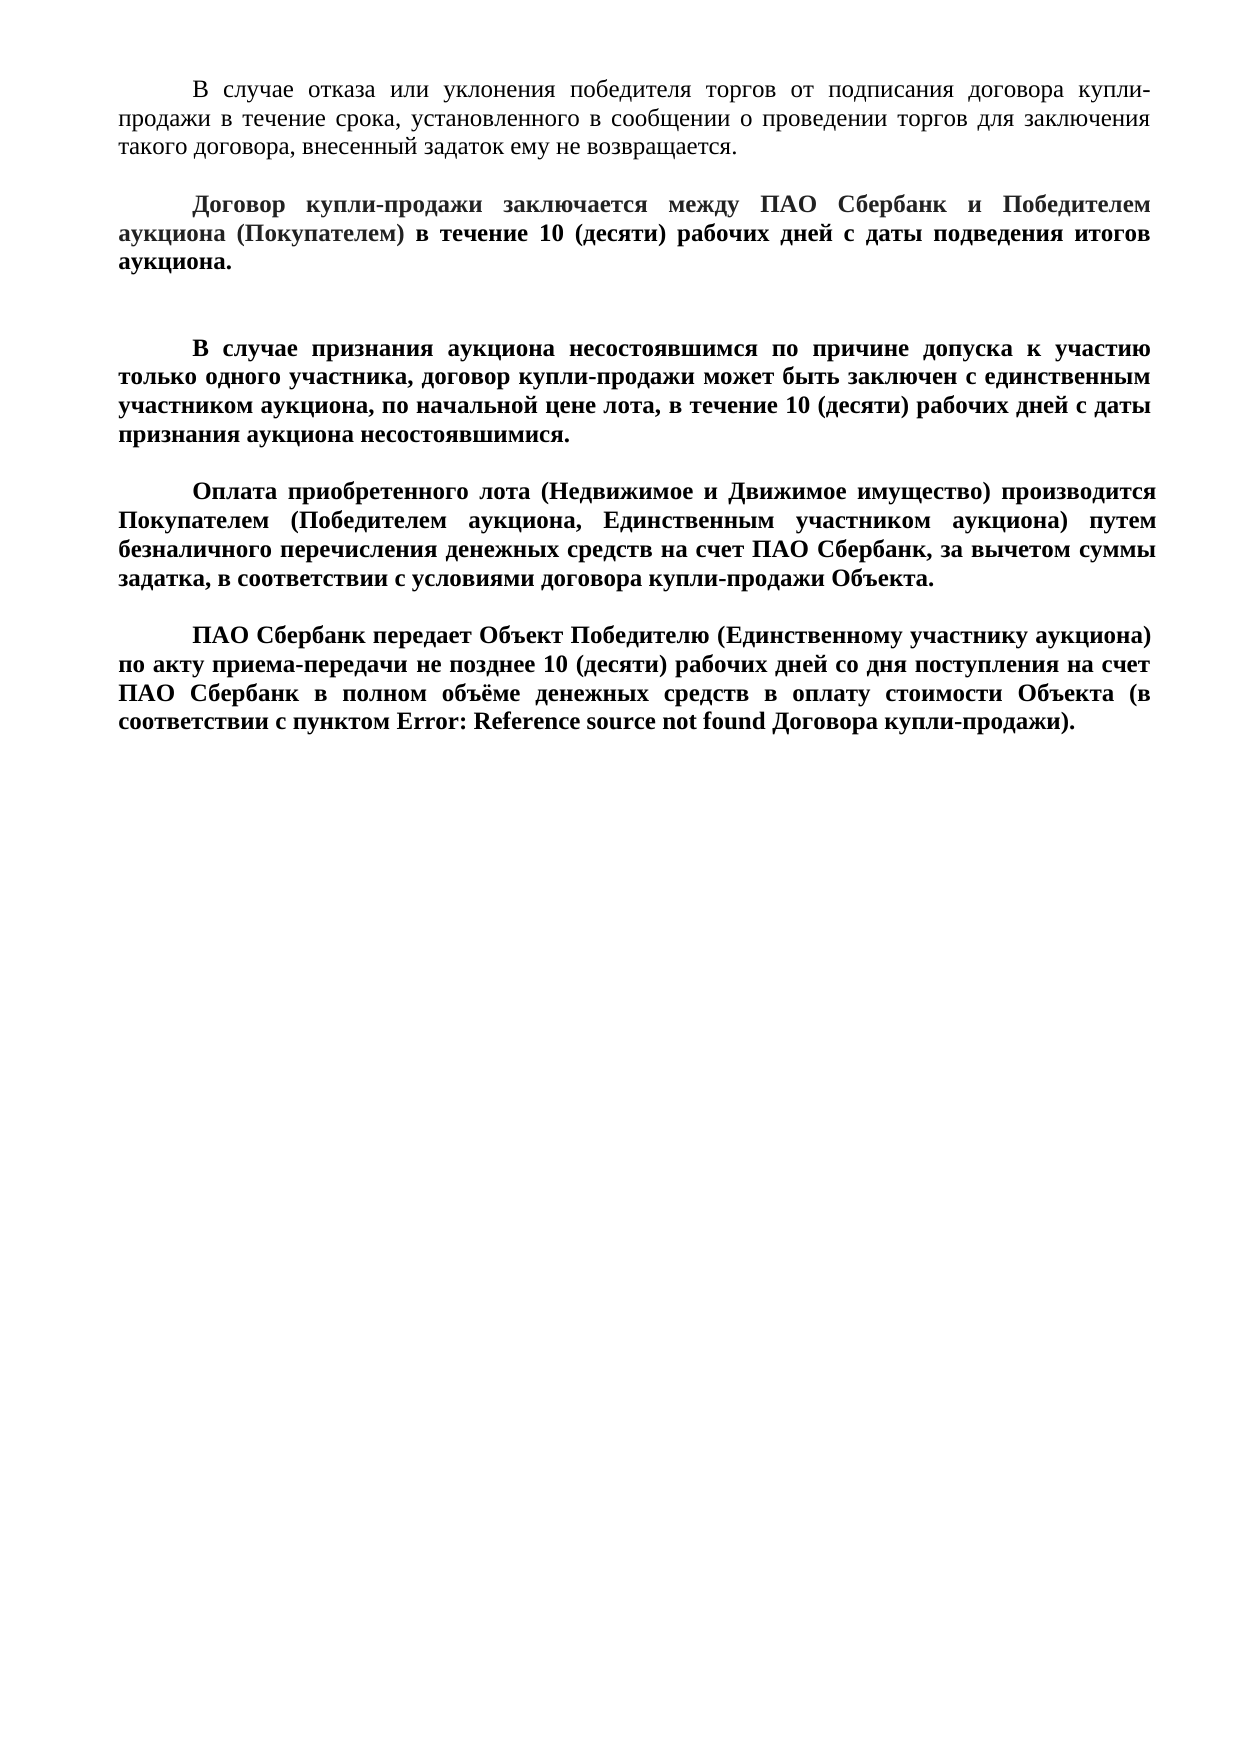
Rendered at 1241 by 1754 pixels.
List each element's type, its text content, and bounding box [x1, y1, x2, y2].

list Оплата приобретенного лота (Недвижимое и Движимое имущество) производится Покупателем (Победителем аукциона, Единственным участником аукциона) путем безналичного перечисления денежных средств на счет ПАО Сбербанк, за вычетом суммы задатка, в соответствии с условиями договора купли-продажи Объекта. [118, 476, 1157, 591]
text В случае отказа или уклонения победителя торгов от подписания договора купли-продажи в течение срока, установленного в сообщении о проведении торгов для заключения такого договора, внесенный задаток ему не возвращается. [118, 74, 1152, 160]
text Договор купли-продажи заключается между ПАО Сбербанк и Победителем аукциона (Покупателем) в течение 10 (десяти) рабочих дней с даты подведения итогов аукциона. [118, 189, 1152, 275]
text В случае признания аукциона несостоявшимся по причине допуска к участию только одного участника, договор купли-продажи может быть заключен с единственным участником аукциона, по начальной цене лота, в течение 10 (десяти) рабочих дней с даты признания аукциона несостоявшимися. [118, 333, 1152, 448]
